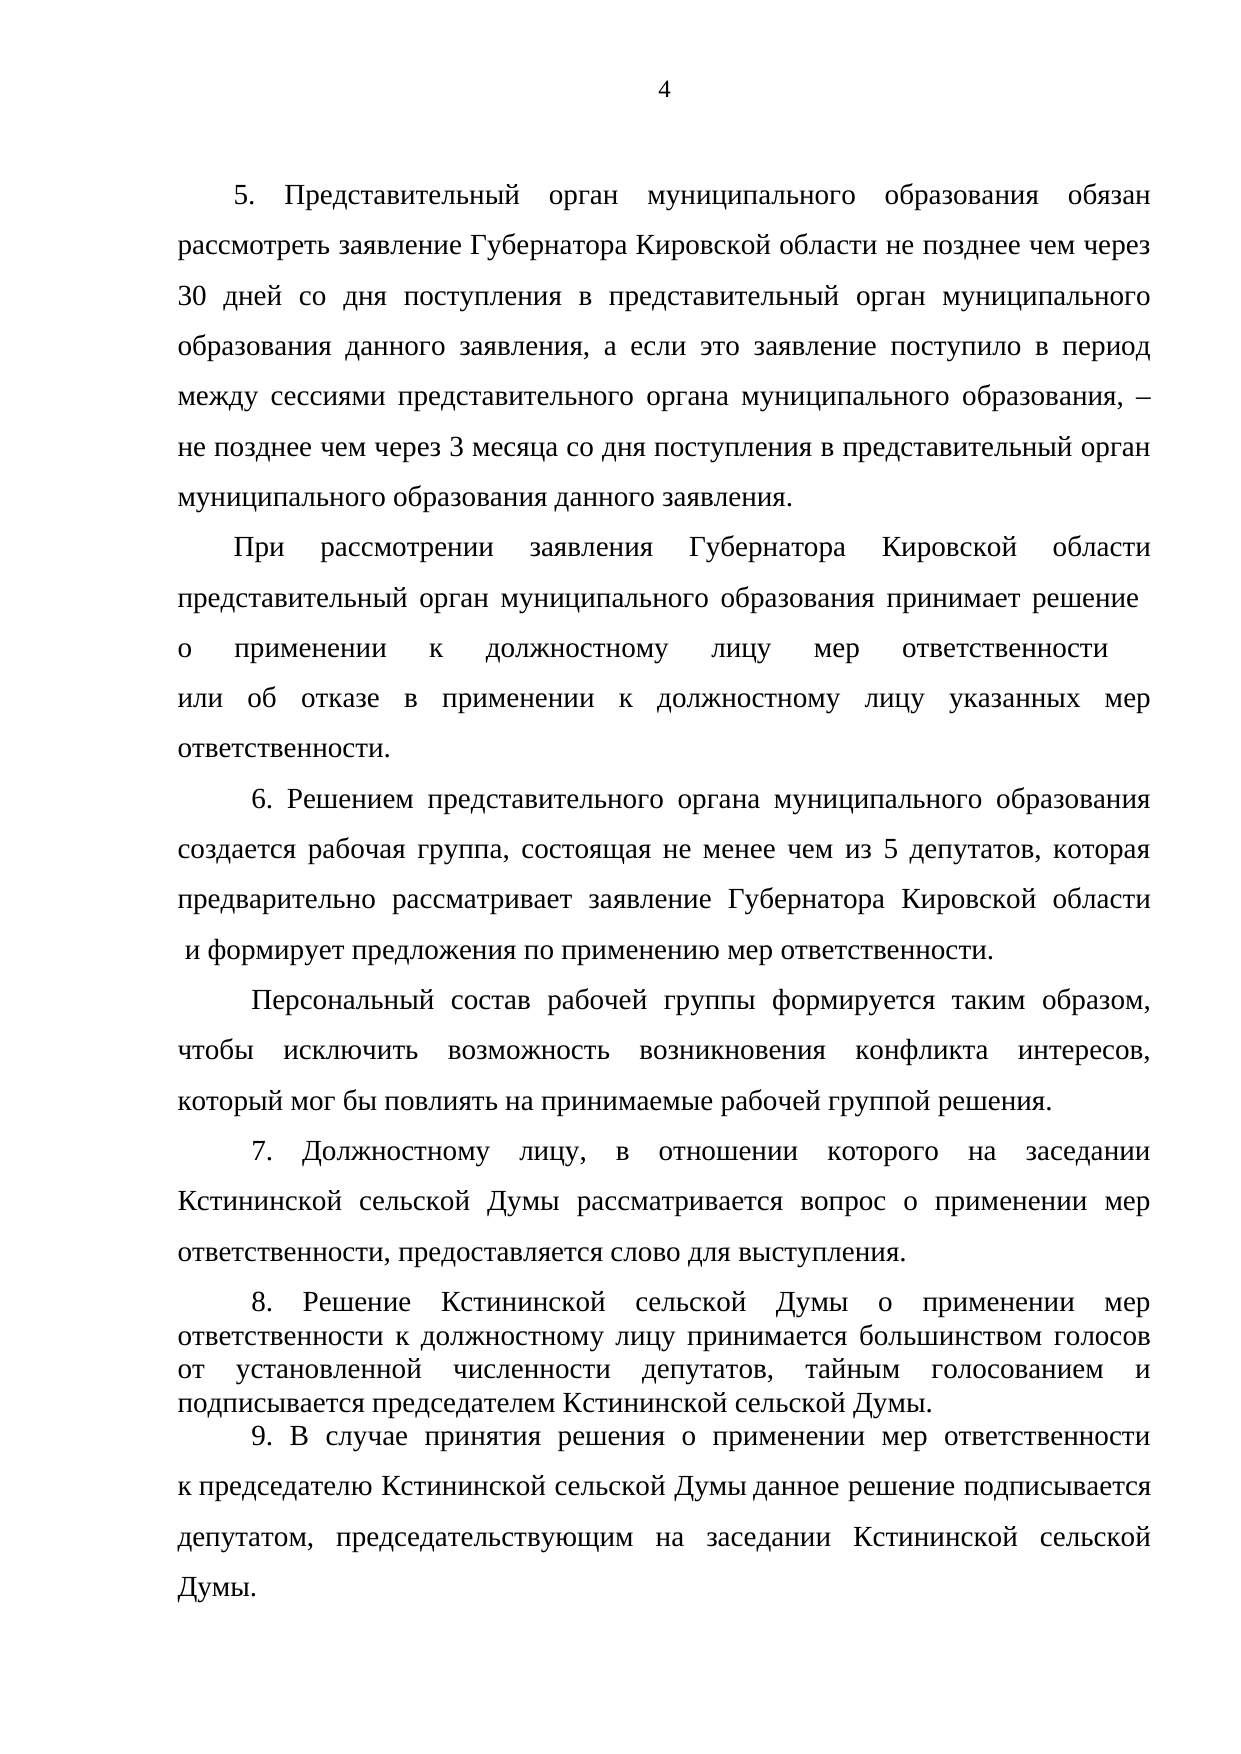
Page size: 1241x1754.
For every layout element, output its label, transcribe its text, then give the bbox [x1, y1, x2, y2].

text 9. В случае принятия решения о применении мер ответственности к председателю Кстининской сельской Думы данное решение подписывается депутатом, председательствующим на заседании Кстининской сельской Думы. [177, 1418, 1152, 1603]
text 8. Решение Кстининской сельской Думы о применении мер ответственности к должностному лицу принимается большинством голосов от установленной численности депутатов, тайным голосованием и подписывается председателем Кстининской сельской Думы. [177, 1284, 1152, 1418]
text 5. Представительный орган муниципального образования обязан рассмотреть заявление Губернатора Кировской области не позднее чем через 30 дней со дня поступления в представительный орган муниципального образования данного заявления, а если это заявление поступило в период между сессиями представительного органа муниципального образования, – не позднее чем через 3 месяца со дня поступления в представительный орган муниципального образования данного заявления. [177, 177, 1152, 513]
text Персональный состав рабочей группы формируется таким образом, чтобы исключить возможность возникновения конфликта интересов, который мог бы повлиять на принимаемые рабочей группой решения. [176, 982, 1152, 1116]
text При рассмотрении заявления Губернатора Кировской области представительный орган муниципального образования принимает решение о применении к должностному лицу мер ответственности или об отказе в применении к должностному лицу указанных мер ответственности. [177, 529, 1152, 764]
text 7. Должностному лицу, в отношении которого на заседании Кстининской сельской Думы рассматривается вопрос о применении мер ответственности, предоставляется слово для выступления. [177, 1133, 1152, 1267]
text 6. Решением представительного органа муниципального образования создается рабочая группа, состоящая не менее чем из 5 депутатов, которая предварительно рассматривает заявление Губернатора Кировской области и формирует предложения по применению мер ответственности. [177, 781, 1152, 965]
